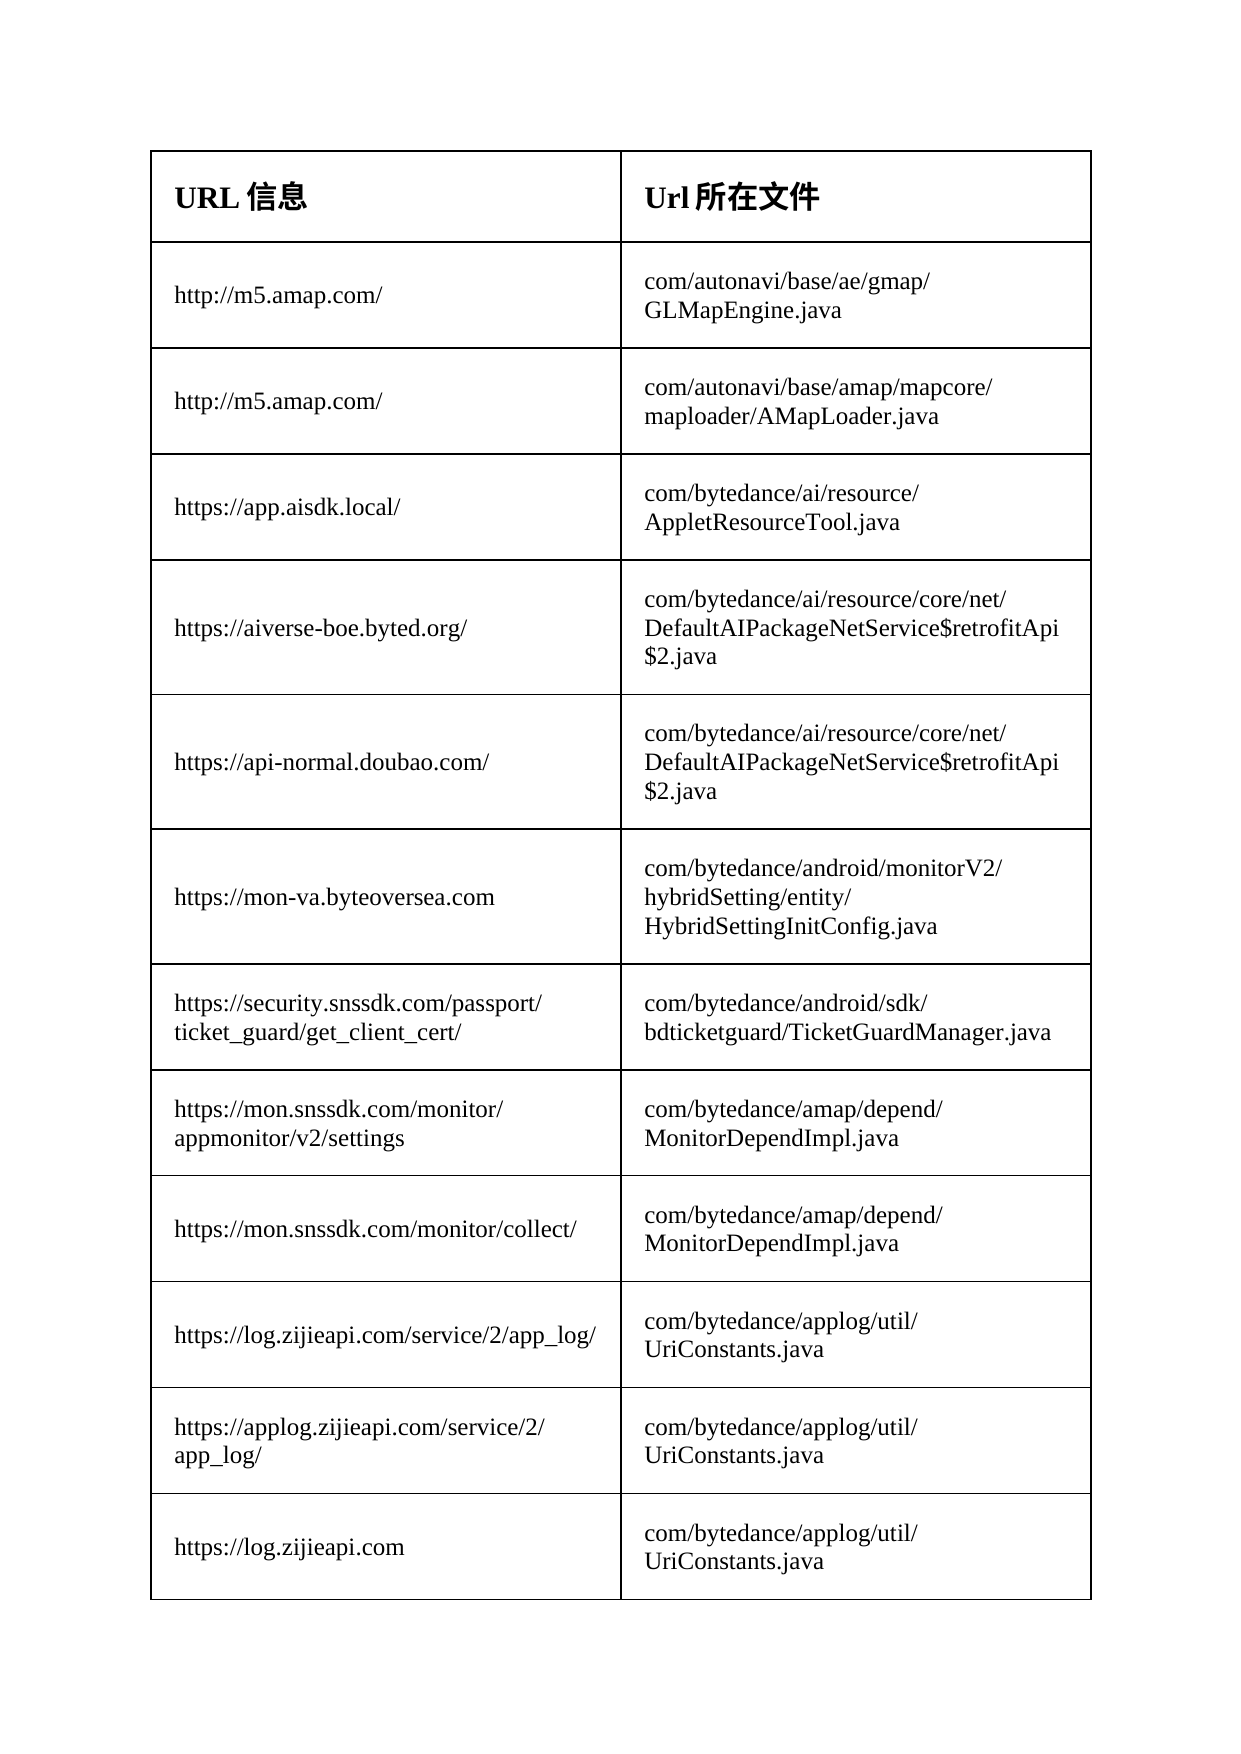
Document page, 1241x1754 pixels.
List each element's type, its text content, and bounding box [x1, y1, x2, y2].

table_cell https://mon.snssdk.com/monitor/collect/ [152, 1176, 620, 1281]
table_cell com/bytedance/amap/depend/MonitorDependImpl.java [622, 1176, 1090, 1281]
table_cell com/bytedance/ai/resource/AppletResourceTool.java [622, 455, 1090, 559]
table_cell com/bytedance/amap/depend/MonitorDependImpl.java [622, 1071, 1090, 1175]
table_cell com/bytedance/android/sdk/bdticketguard/TicketGuardManager.java [622, 965, 1090, 1069]
table_cell com/bytedance/applog/util/UriConstants.java [622, 1282, 1090, 1387]
table_cell https://log.zijieapi.com/service/2/app_log/ [152, 1282, 620, 1387]
table_cell com/autonavi/base/amap/mapcore/maploader/AMapLoader.java [622, 349, 1090, 453]
table_cell com/bytedance/android/monitorV2/hybridSetting/entity/HybridSettingInitConfig.java [622, 830, 1090, 963]
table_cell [622, 1388, 1090, 1493]
table_header Url所在文件 [622, 152, 1090, 241]
table_cell com/bytedance/ai/resource/core/net/DefaultAIPackageNetService$retrofitApi$2.java [622, 695, 1090, 828]
table_header URL信息 [152, 152, 620, 241]
table_cell com/bytedance/ai/resource/core/net/DefaultAIPackageNetService$retrofitApi$2.java [622, 561, 1090, 693]
table_cell https://applog.zijieapi.com/service/2/app_log/ [152, 1388, 620, 1493]
table_cell https://api-normal.doubao.com/ [152, 695, 620, 828]
table_cell https://mon.snssdk.com/monitor/appmonitor/v2/settings [152, 1071, 620, 1175]
table_cell https://mon-va.byteoversea.com [152, 830, 620, 963]
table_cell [622, 243, 1090, 347]
table_cell https://log.zijieapi.com [152, 1494, 620, 1598]
table_cell http://m5.amap.com/ [152, 243, 620, 347]
table_cell https://app.aisdk.local/ [152, 455, 620, 559]
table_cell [622, 1494, 1090, 1598]
table_cell https://security.snssdk.com/passport/ticket_guard/get_client_cert/ [152, 965, 620, 1069]
table_cell https://aiverse-boe.byted.org/ [152, 561, 620, 693]
table_cell http://m5.amap.com/ [152, 349, 620, 453]
